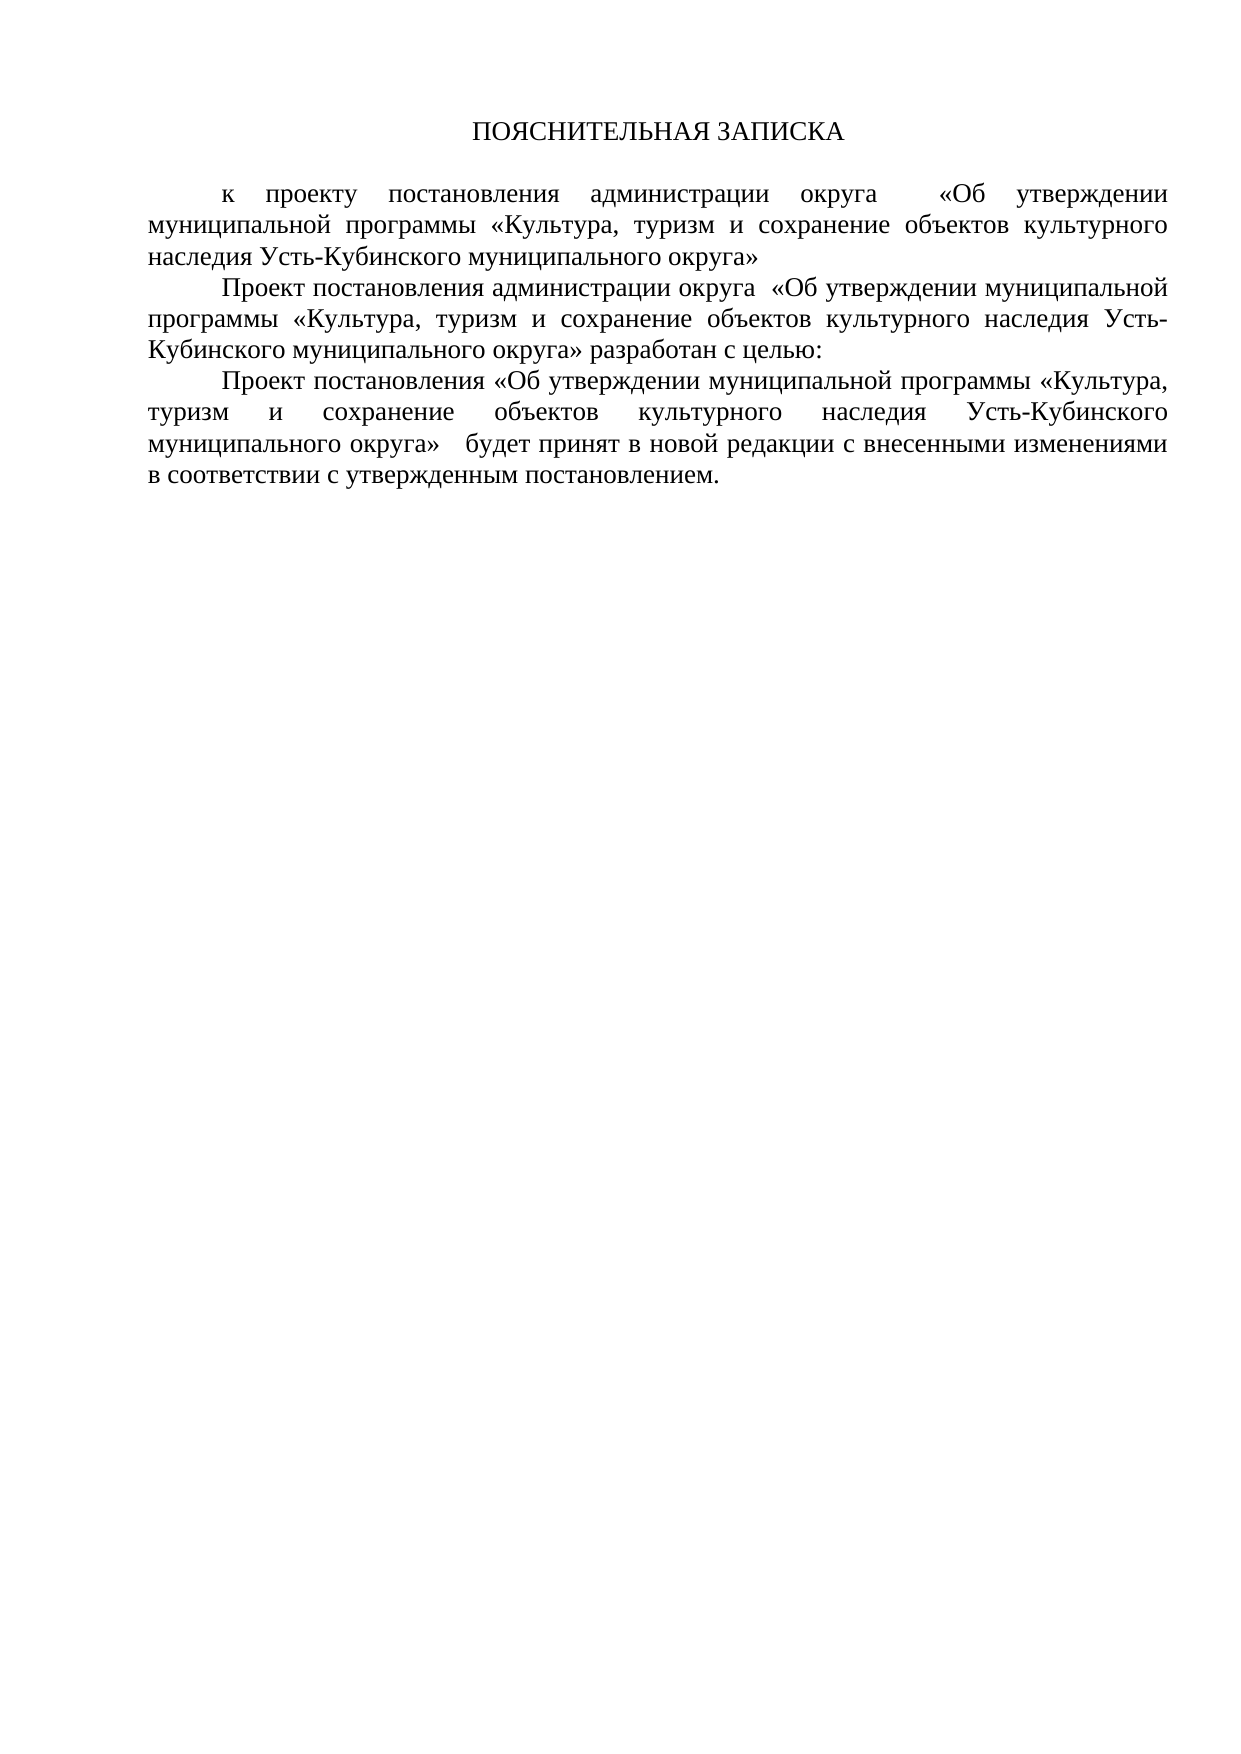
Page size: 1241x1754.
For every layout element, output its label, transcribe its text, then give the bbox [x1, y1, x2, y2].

text ПОЯСНИТЕЛЬНАЯ ЗАПИСКА [148, 115, 1169, 146]
text Проект постановления администрации округа «Об утверждении муниципальной программы «Культура, туризм и сохранение объектов культурного наследия Усть-Кубинского муниципального округа» разработан с целью: [148, 271, 1169, 364]
text Проект постановления «Об утверждении муниципальной программы «Культура, туризм и сохранение объектов культурного наследия Усть-Кубинского муниципального округа» будет принят в новой редакции с внесенными изменениями в соответствии с утвержденным постановлением. [148, 364, 1169, 489]
text к проекту постановления администрации округа «Об утверждении муниципальной программы «Культура, туризм и сохранение объектов культурного наследия Усть-Кубинского муниципального округа» [148, 177, 1169, 271]
